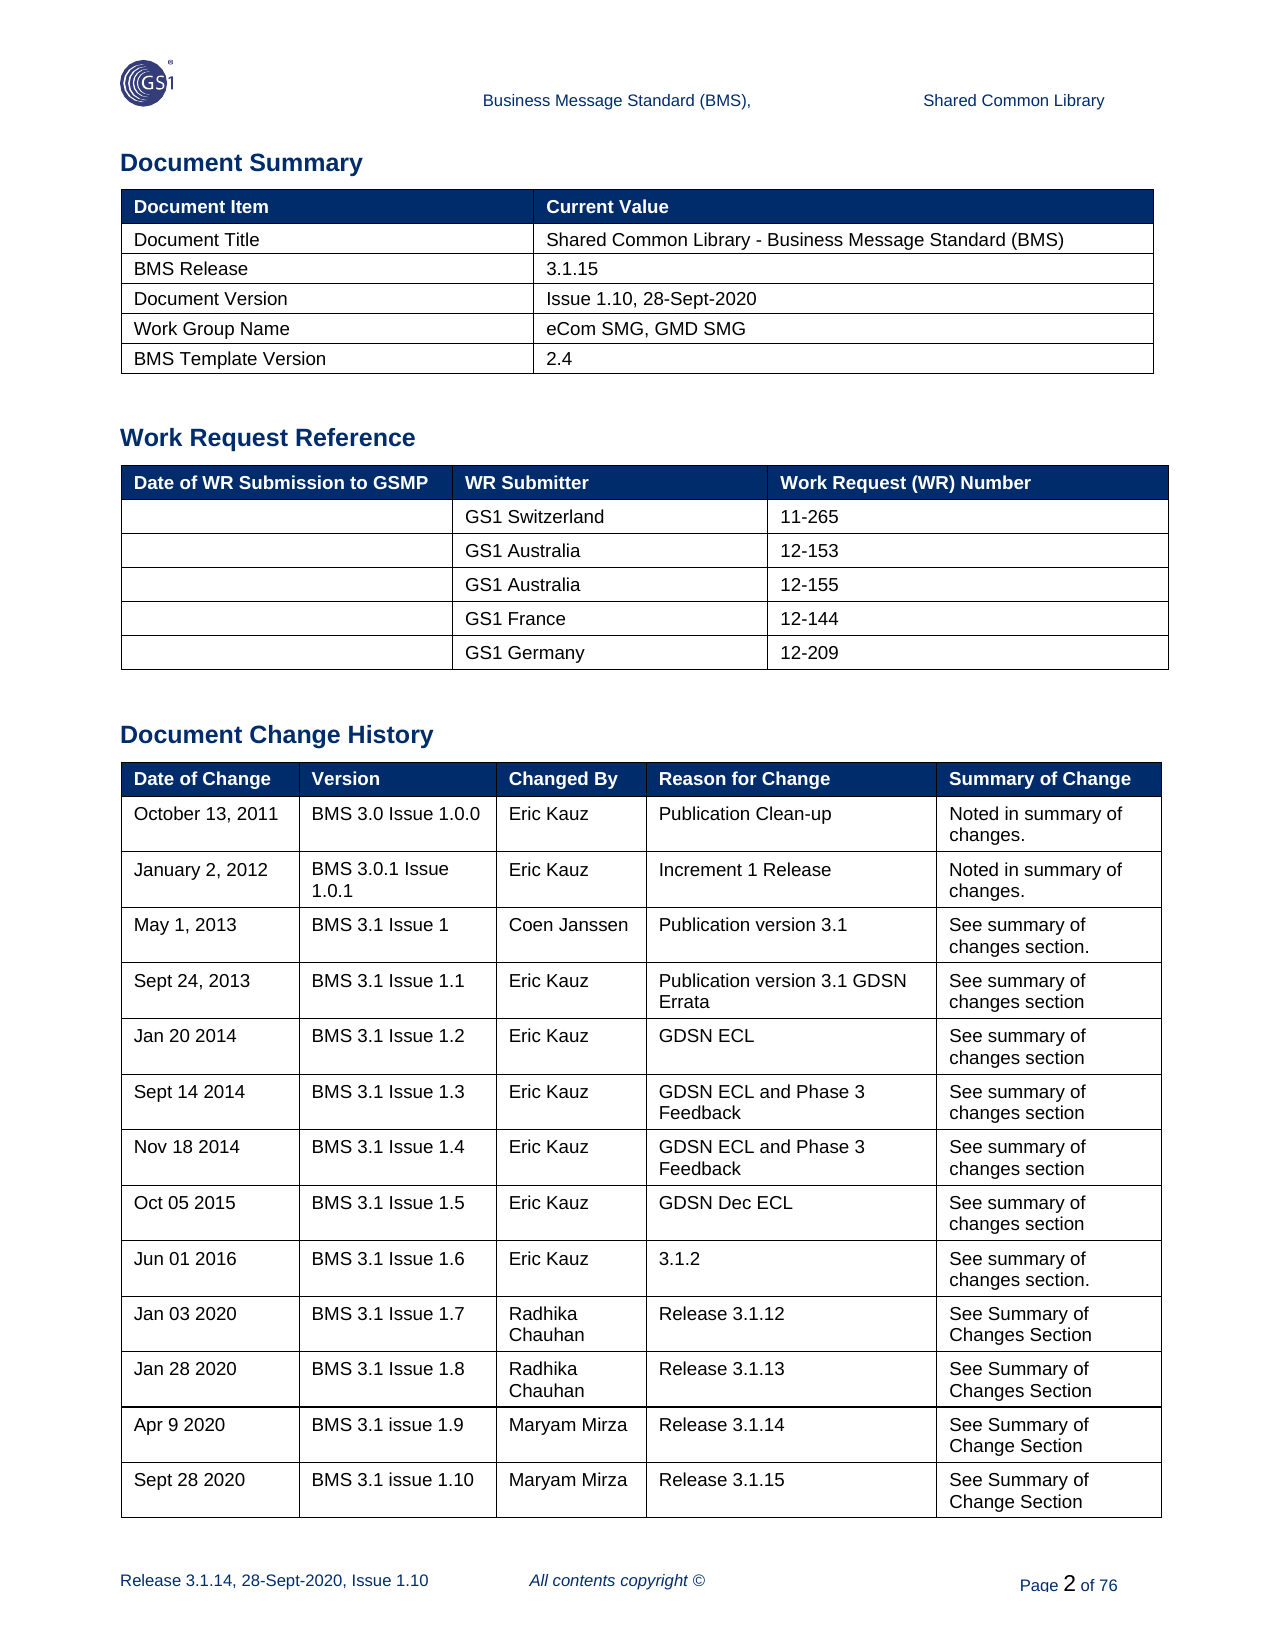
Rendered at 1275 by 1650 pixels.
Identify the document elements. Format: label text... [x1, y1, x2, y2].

table_cell Jan 03 2020 [122, 1297, 299, 1351]
table_cell GDSN ECL and Phase 3 Feedback [647, 1075, 936, 1129]
table_cell Publication version 3.1 [647, 908, 936, 962]
table_cell GDSN ECL and Phase 3 Feedback [647, 1130, 936, 1184]
table_cell Publication version 3.1 GDSN Errata [647, 963, 936, 1018]
table_cell BMS 3.0.1 Issue 1.0.1 [300, 852, 496, 907]
table_header Reason for Change [647, 763, 936, 796]
table_cell Eric Kauz [497, 963, 646, 1018]
table_cell BMS 3.1 Issue 1.7 [300, 1297, 496, 1351]
table_cell Increment 1 Release [647, 852, 936, 907]
table_cell See Summary of Change Section [937, 1408, 1161, 1462]
table_cell Sept 14 2014 [122, 1075, 299, 1129]
table_cell See summary of changes section [937, 1130, 1161, 1184]
table_cell 12-153 [768, 534, 1168, 567]
text Document Summary [120, 148, 1273, 176]
table_cell May 1, 2013 [122, 908, 299, 962]
table_cell See summary of changes section [937, 1075, 1161, 1129]
table_cell BMS 3.1 Issue 1.2 [300, 1019, 496, 1073]
table_cell GS1 France [453, 602, 767, 635]
table_cell 12-144 [768, 602, 1168, 635]
table_cell BMS 3.1 issue 1.10 [300, 1463, 496, 1517]
table_header Date of WR Submission to GSMP [122, 466, 452, 499]
table_cell [122, 636, 452, 669]
table_cell Maryam Mirza [497, 1408, 646, 1462]
table_cell Eric Kauz [497, 1130, 646, 1184]
table_cell Eric Kauz [497, 1186, 646, 1240]
table_header Date of Change [122, 763, 299, 796]
table_cell Radhika Chauhan [497, 1352, 646, 1406]
table_cell Noted in summary of changes. [937, 852, 1161, 907]
table_cell 12-155 [768, 568, 1168, 601]
table_cell Release 3.1.14 [647, 1408, 936, 1462]
table_cell [122, 602, 452, 635]
table_cell BMS 3.1 Issue 1.1 [300, 963, 496, 1018]
table_cell BMS 3.1 Issue 1.8 [300, 1352, 496, 1406]
table_cell See summary of changes section [937, 1186, 1161, 1240]
table_cell Eric Kauz [497, 1075, 646, 1129]
table_cell Nov 18 2014 [122, 1130, 299, 1184]
table_cell BMS 3.1 issue 1.9 [300, 1408, 496, 1462]
table_cell GDSN ECL [647, 1019, 936, 1073]
table_cell Jun 01 2016 [122, 1241, 299, 1296]
table_cell October 13, 2011 [122, 797, 299, 851]
table_cell BMS Template Version [122, 344, 533, 372]
table_cell GS1 Australia [453, 534, 767, 567]
table_cell 2.4 [534, 344, 1153, 372]
table_cell Radhika Chauhan [497, 1297, 646, 1351]
table_cell GDSN Dec ECL [647, 1186, 936, 1240]
table_cell eCom SMG, GMD SMG [534, 314, 1153, 343]
table_cell Noted in summary of changes. [937, 797, 1161, 851]
table_cell January 2, 2012 [122, 852, 299, 907]
table_cell See Summary of Change Section [937, 1463, 1161, 1517]
table_cell Release 3.1.12 [647, 1297, 936, 1351]
table_cell BMS Release [122, 254, 533, 283]
table_cell Shared Common Library - Business Message Standard (BMS) [534, 224, 1153, 253]
table_cell BMS 3.1 Issue 1.4 [300, 1130, 496, 1184]
table_cell 3.1.15 [534, 254, 1153, 283]
table_cell GS1 Germany [453, 636, 767, 669]
table_cell Jan 28 2020 [122, 1352, 299, 1406]
table_cell Eric Kauz [497, 1019, 646, 1073]
table_cell BMS 3.1 Issue 1 [300, 908, 496, 962]
table_cell Oct 05 2015 [122, 1186, 299, 1240]
table_cell Release 3.1.15 [647, 1463, 936, 1517]
table_cell Issue 1.10, 28-Sept-2020 [534, 284, 1153, 313]
table_cell Work Group Name [122, 314, 533, 343]
table_cell Jan 20 2014 [122, 1019, 299, 1073]
text Work Request Reference [120, 423, 1273, 452]
table_cell GS1 Switzerland [453, 500, 767, 533]
table_cell [122, 500, 452, 533]
table_cell See summary of changes section [937, 963, 1161, 1018]
table_cell Sept 24, 2013 [122, 963, 299, 1018]
table_header Summary of Change [937, 763, 1161, 796]
table_cell Sept 28 2020 [122, 1463, 299, 1517]
table_cell [122, 568, 452, 601]
table_cell Apr 9 2020 [122, 1408, 299, 1462]
table_cell GS1 Australia [453, 568, 767, 601]
text Document Change History [120, 720, 1273, 748]
table_cell See Summary of Changes Section [937, 1352, 1161, 1406]
table_header Work Request (WR) Number [768, 466, 1168, 499]
table_cell Document Title [122, 224, 533, 253]
table_cell BMS 3.1 Issue 1.5 [300, 1186, 496, 1240]
table_header Changed By [497, 763, 646, 796]
table_cell Document Version [122, 284, 533, 313]
table_header Version [300, 763, 496, 796]
table_cell [122, 534, 452, 567]
table_header Document Item [122, 190, 533, 223]
table_cell Publication Clean-up [647, 797, 936, 851]
table_cell Eric Kauz [497, 797, 646, 851]
table_cell Maryam Mirza [497, 1463, 646, 1517]
table_cell Eric Kauz [497, 1241, 646, 1296]
table_cell See summary of changes section. [937, 1241, 1161, 1296]
table_cell See Summary of Changes Section [937, 1297, 1161, 1351]
table_cell Release 3.1.13 [647, 1352, 936, 1406]
table_cell 3.1.2 [647, 1241, 936, 1296]
table_cell See summary of changes section. [937, 908, 1161, 962]
table_cell Eric Kauz [497, 852, 646, 907]
table_cell Coen Janssen [497, 908, 646, 962]
table_cell See summary of changes section [937, 1019, 1161, 1073]
table_cell BMS 3.1 Issue 1.3 [300, 1075, 496, 1129]
table_header Current Value [534, 190, 1153, 223]
table_cell 11-265 [768, 500, 1168, 533]
table_header WR Submitter [453, 466, 767, 499]
table_cell BMS 3.1 Issue 1.6 [300, 1241, 496, 1296]
table_cell 12-209 [768, 636, 1168, 669]
table_cell BMS 3.0 Issue 1.0.0 [300, 797, 496, 851]
